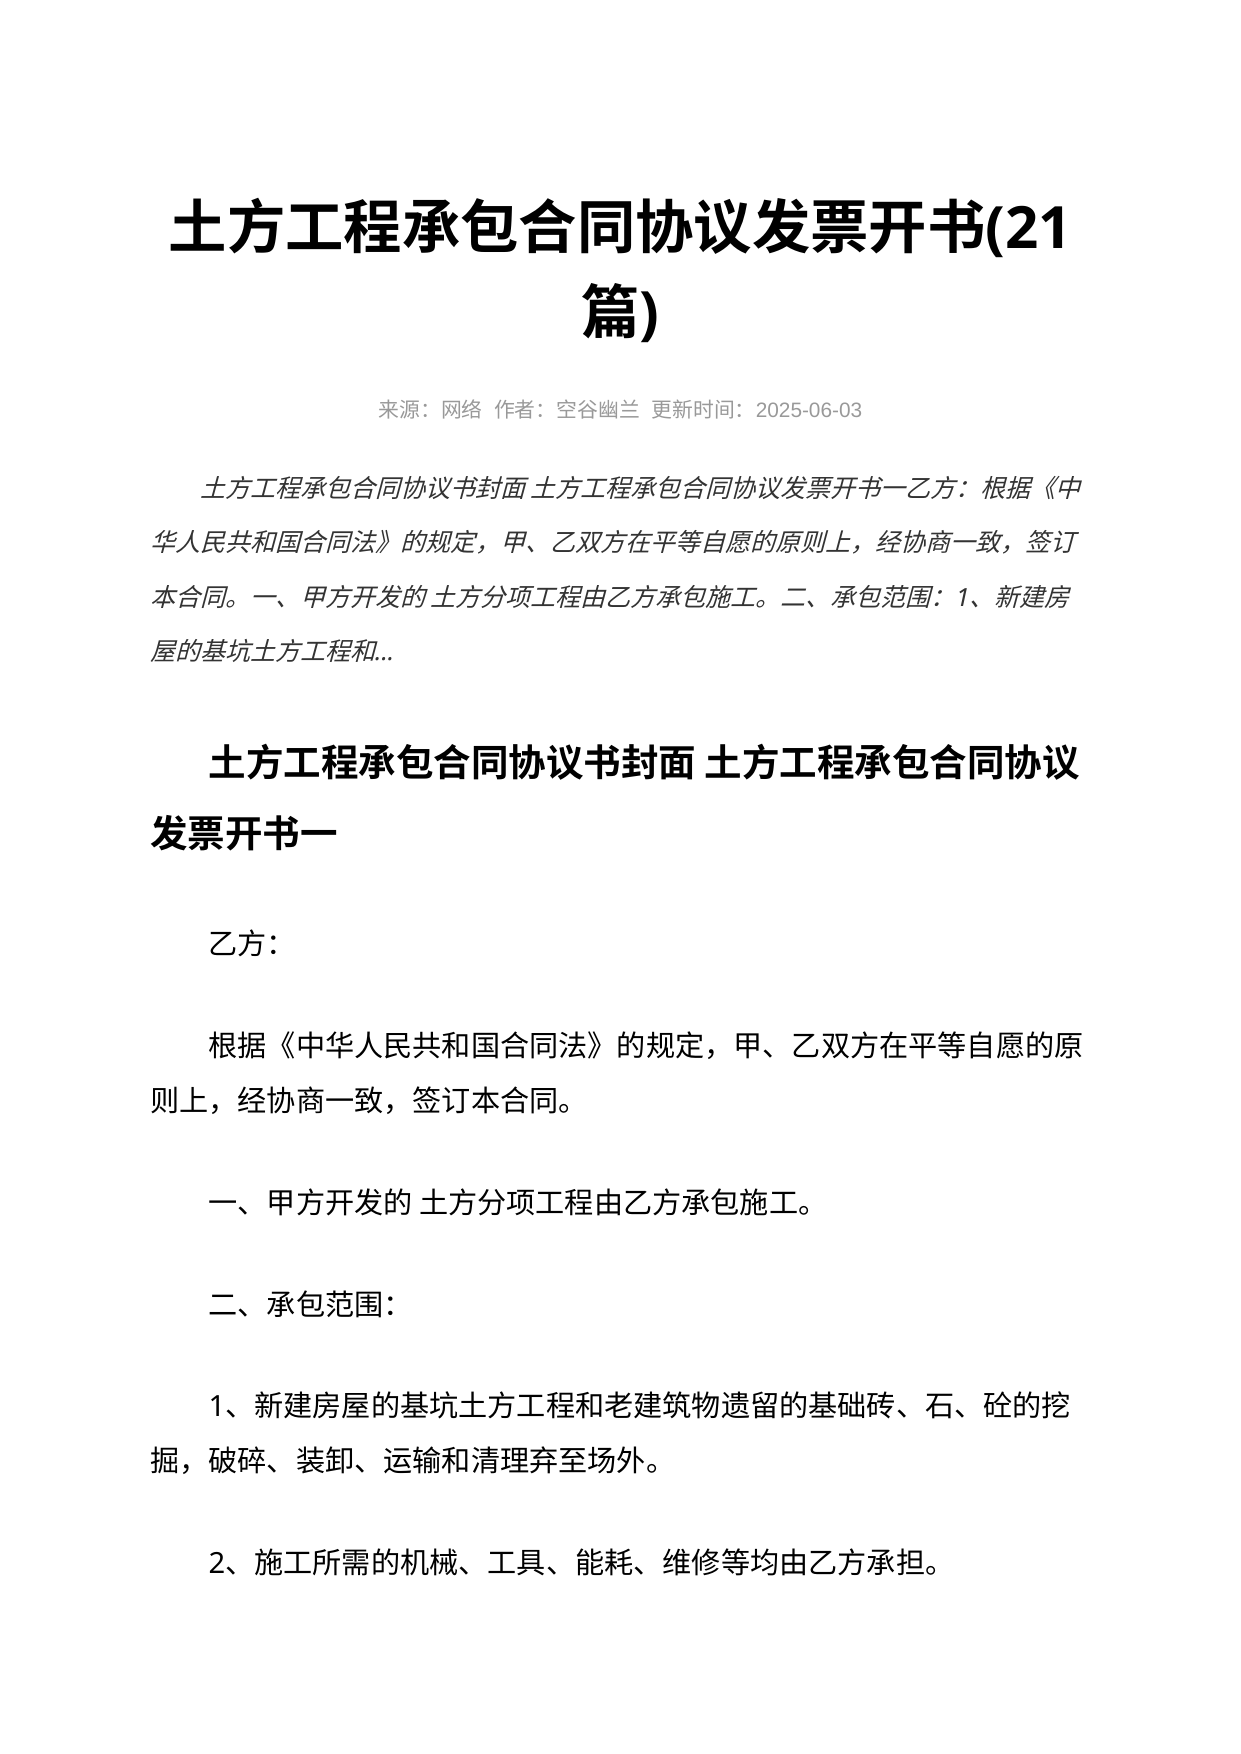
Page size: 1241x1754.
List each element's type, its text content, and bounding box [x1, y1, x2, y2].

text 土方工程承包合同协议书封面 土方工程承包合同协议发票开书一乙方：根据《中华人民共和国合同法》的规定，甲、乙双方在平等自愿的原则上，经协商一致，签订本合同。一、甲方开发的 土方分项工程由乙方承包施工。二、承包范围：1、新建房屋的基坑土方工程和... [150, 468, 1090, 668]
text 土方工程承包合同协议书封面 土方工程承包合同协议发票开书一 [150, 733, 1090, 858]
text 一、甲方开发的 土方分项工程由乙方承包施工。 [150, 1179, 1090, 1222]
text 根据《中华人民共和国合同法》的规定，甲、乙双方在平等自愿的原则上，经协商一致，签订本合同。 [150, 1023, 1090, 1120]
text 来源：网络 作者：空谷幽兰 更新时间：2025-06-03 [150, 398, 1090, 422]
text 1、新建房屋的基坑土方工程和老建筑物遗留的基础砖、石、砼的挖掘，破碎、装卸、运输和清理弃至场外。 [150, 1383, 1090, 1480]
text 二、承包范围： [150, 1281, 1090, 1323]
subtitle 土方工程承包合同协议发票开书(21篇) [150, 181, 1090, 351]
text 2、施工所需的机械、工具、能耗、维修等均由乙方承担。 [150, 1539, 1090, 1582]
text 乙方： [150, 921, 1090, 963]
